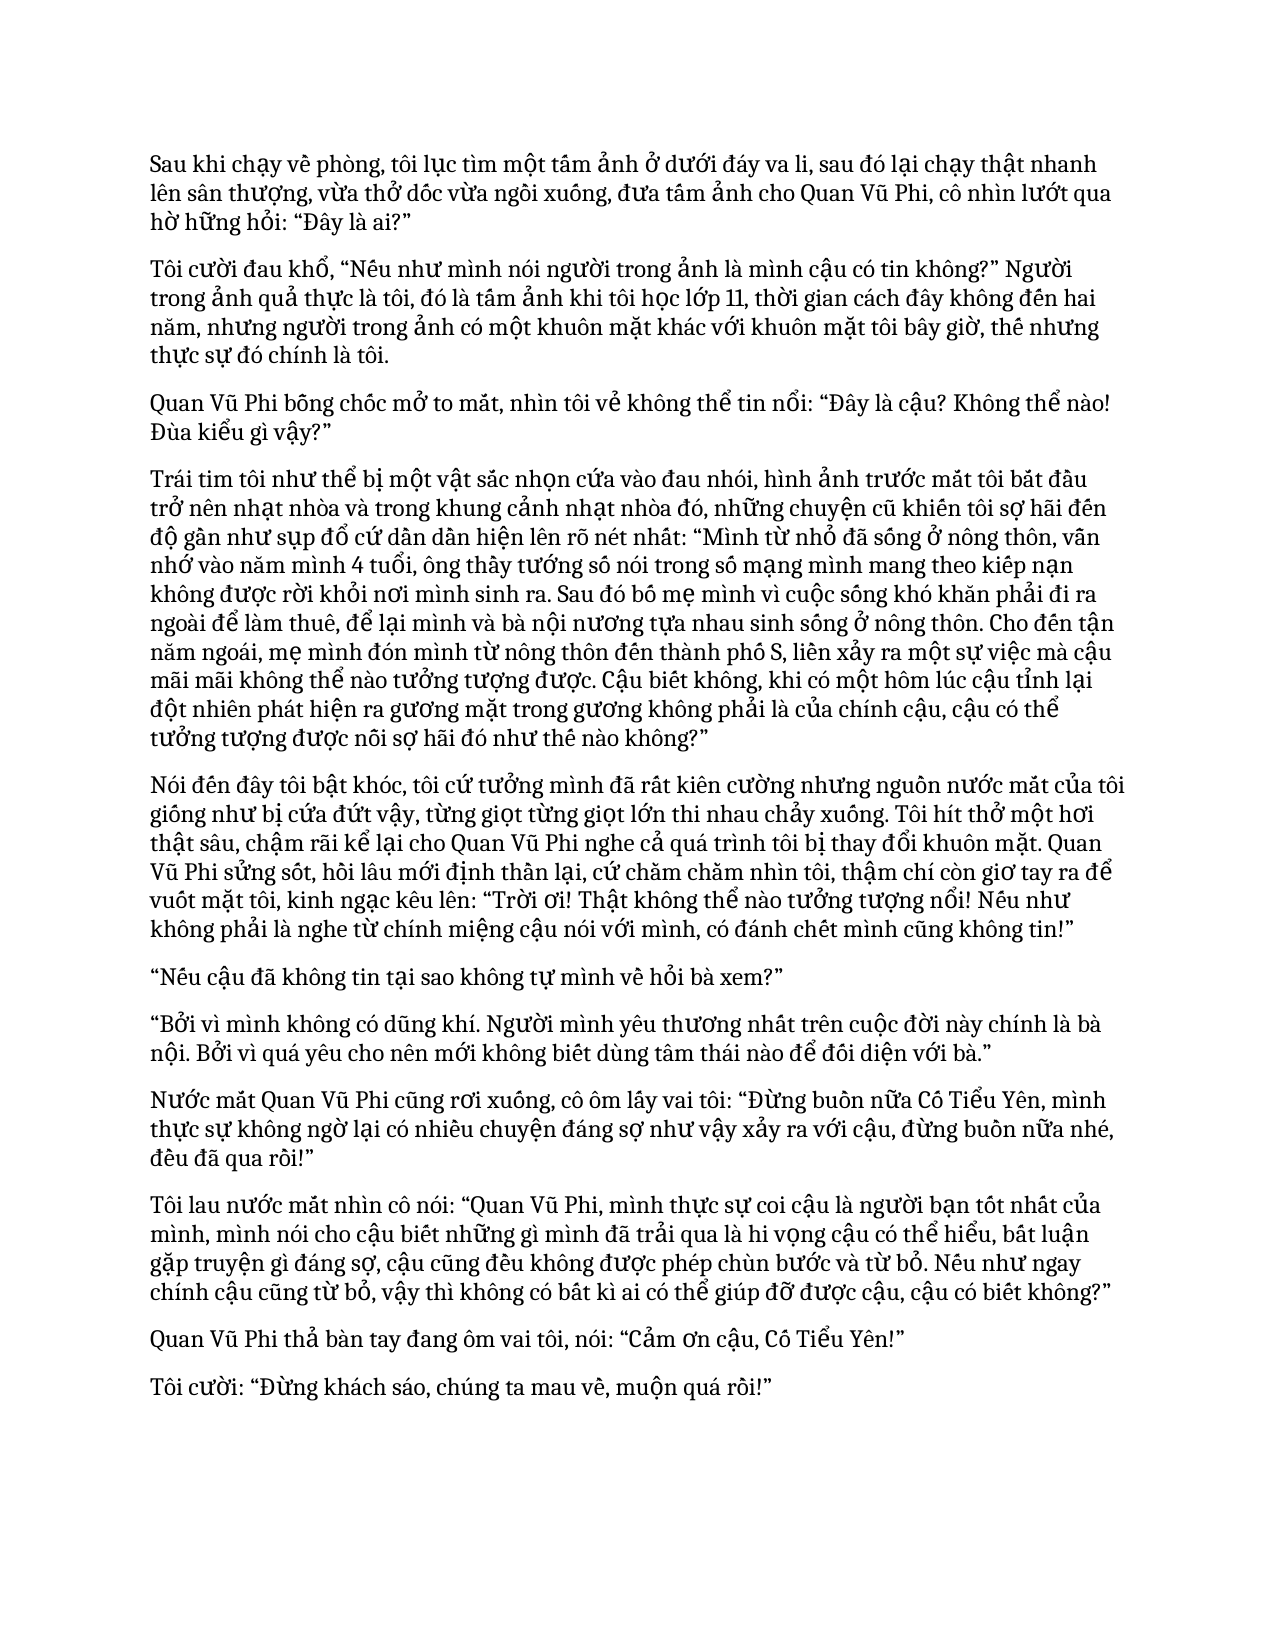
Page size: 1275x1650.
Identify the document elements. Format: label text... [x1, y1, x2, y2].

text Sau khi chạy về phòng, tôi lục tìm một tấm ảnh ở dưới đáy va li, sau đó lại chạy thật nhanh lên sân thượng, vừa thở dốc vừa ngồi xuống, đưa tấm ảnh cho Quan Vũ Phi, cô nhìn lướt qua hờ hững hỏi: “Đây là ai?” [150, 150, 1125, 236]
text Trái tim tôi như thể bị một vật sắc nhọn cứa vào đau nhói, hình ảnh trước mắt tôi bắt đầu trở nên nhạt nhòa và trong khung cảnh nhạt nhòa đó, những chuyện cũ khiến tôi sợ hãi đến độ gần như sụp đổ cứ dần dần hiện lên rõ nét nhất: “Mình từ nhỏ đã sống ở nông thôn, vẫn nhớ vào năm mình 4 tuổi, ông thầy tướng số nói trong số mạng mình mang theo kiếp nạn không được rời khỏi nơi mình sinh ra. Sau đó bố mẹ mình vì cuộc sống khó khăn phải đi ra ngoài để làm thuê, để lại mình và bà nội nương tựa nhau sinh sống ở nông thôn. Cho đến tận năm ngoái, mẹ mình đón mình từ nông thôn đến thành phố S, liền xảy ra một sự việc mà cậu mãi mãi không thể nào tưởng tượng được. Cậu biết không, khi có một hôm lúc cậu tỉnh lại đột nhiên phát hiện ra gương mặt trong gương không phải là của chính cậu, cậu có thể tưởng tượng được nỗi sợ hãi đó như thế nào không?” [150, 465, 1125, 752]
text Quan Vũ Phi bỗng chốc mở to mắt, nhìn tôi vẻ không thể tin nổi: “Đây là cậu? Không thể nào! Đùa kiểu gì vậy?” [150, 389, 1125, 446]
text “Nếu cậu đã không tin tại sao không tự mình về hỏi bà xem?” [150, 962, 1125, 991]
text Tôi cười đau khổ, “Nếu như mình nói người trong ảnh là mình cậu có tin không?” Người trong ảnh quả thực là tôi, đó là tấm ảnh khi tôi học lớp 11, thời gian cách đây không đến hai năm, nhưng người trong ảnh có một khuôn mặt khác với khuôn mặt tôi bây giờ, thế nhưng thực sự đó chính là tôi. [150, 255, 1125, 370]
text Nói đến đây tôi bật khóc, tôi cứ tưởng mình đã rất kiên cường nhưng nguồn nước mắt của tôi giống như bị cứa đứt vậy, từng giọt từng giọt lớn thi nhau chảy xuống. Tôi hít thở một hơi thật sâu, chậm rãi kể lại cho Quan Vũ Phi nghe cả quá trình tôi bị thay đổi khuôn mặt. Quan Vũ Phi sửng sốt, hồi lâu mới định thần lại, cứ chằm chằm nhìn tôi, thậm chí còn giơ tay ra để vuốt mặt tôi, kinh ngạc kêu lên: “Trời ơi! Thật không thể nào tưởng tượng nổi! Nếu như không phải là nghe từ chính miệng cậu nói với mình, có đánh chết mình cũng không tin!” [150, 771, 1125, 944]
text Tôi lau nước mắt nhìn cô nói: “Quan Vũ Phi, mình thực sự coi cậu là người bạn tốt nhất của mình, mình nói cho cậu biết những gì mình đã trải qua là hi vọng cậu có thể hiểu, bất luận gặp truyện gì đáng sợ, cậu cũng đều không được phép chùn bước và từ bỏ. Nếu như ngay chính cậu cũng từ bỏ, vậy thì không có bất kì ai có thể giúp đỡ được cậu, cậu có biết không?” [150, 1191, 1125, 1306]
text Quan Vũ Phi thả bàn tay đang ôm vai tôi, nói: “Cảm ơn cậu, Cố Tiểu Yên!” [150, 1325, 1125, 1354]
text Nước mắt Quan Vũ Phi cũng rơi xuống, cô ôm lấy vai tôi: “Đừng buồn nữa Cố Tiểu Yên, mình thực sự không ngờ lại có nhiều chuyện đáng sợ như vậy xảy ra với cậu, đừng buồn nữa nhé, đều đã qua rồi!” [150, 1086, 1125, 1172]
text “Bởi vì mình không có dũng khí. Người mình yêu thương nhất trên cuộc đời này chính là bà nội. Bởi vì quá yêu cho nên mới không biết dùng tâm thái nào để đối diện với bà.” [150, 1010, 1125, 1067]
text Tôi cười: “Đừng khách sáo, chúng ta mau về, muộn quá rồi!” [150, 1372, 1125, 1401]
